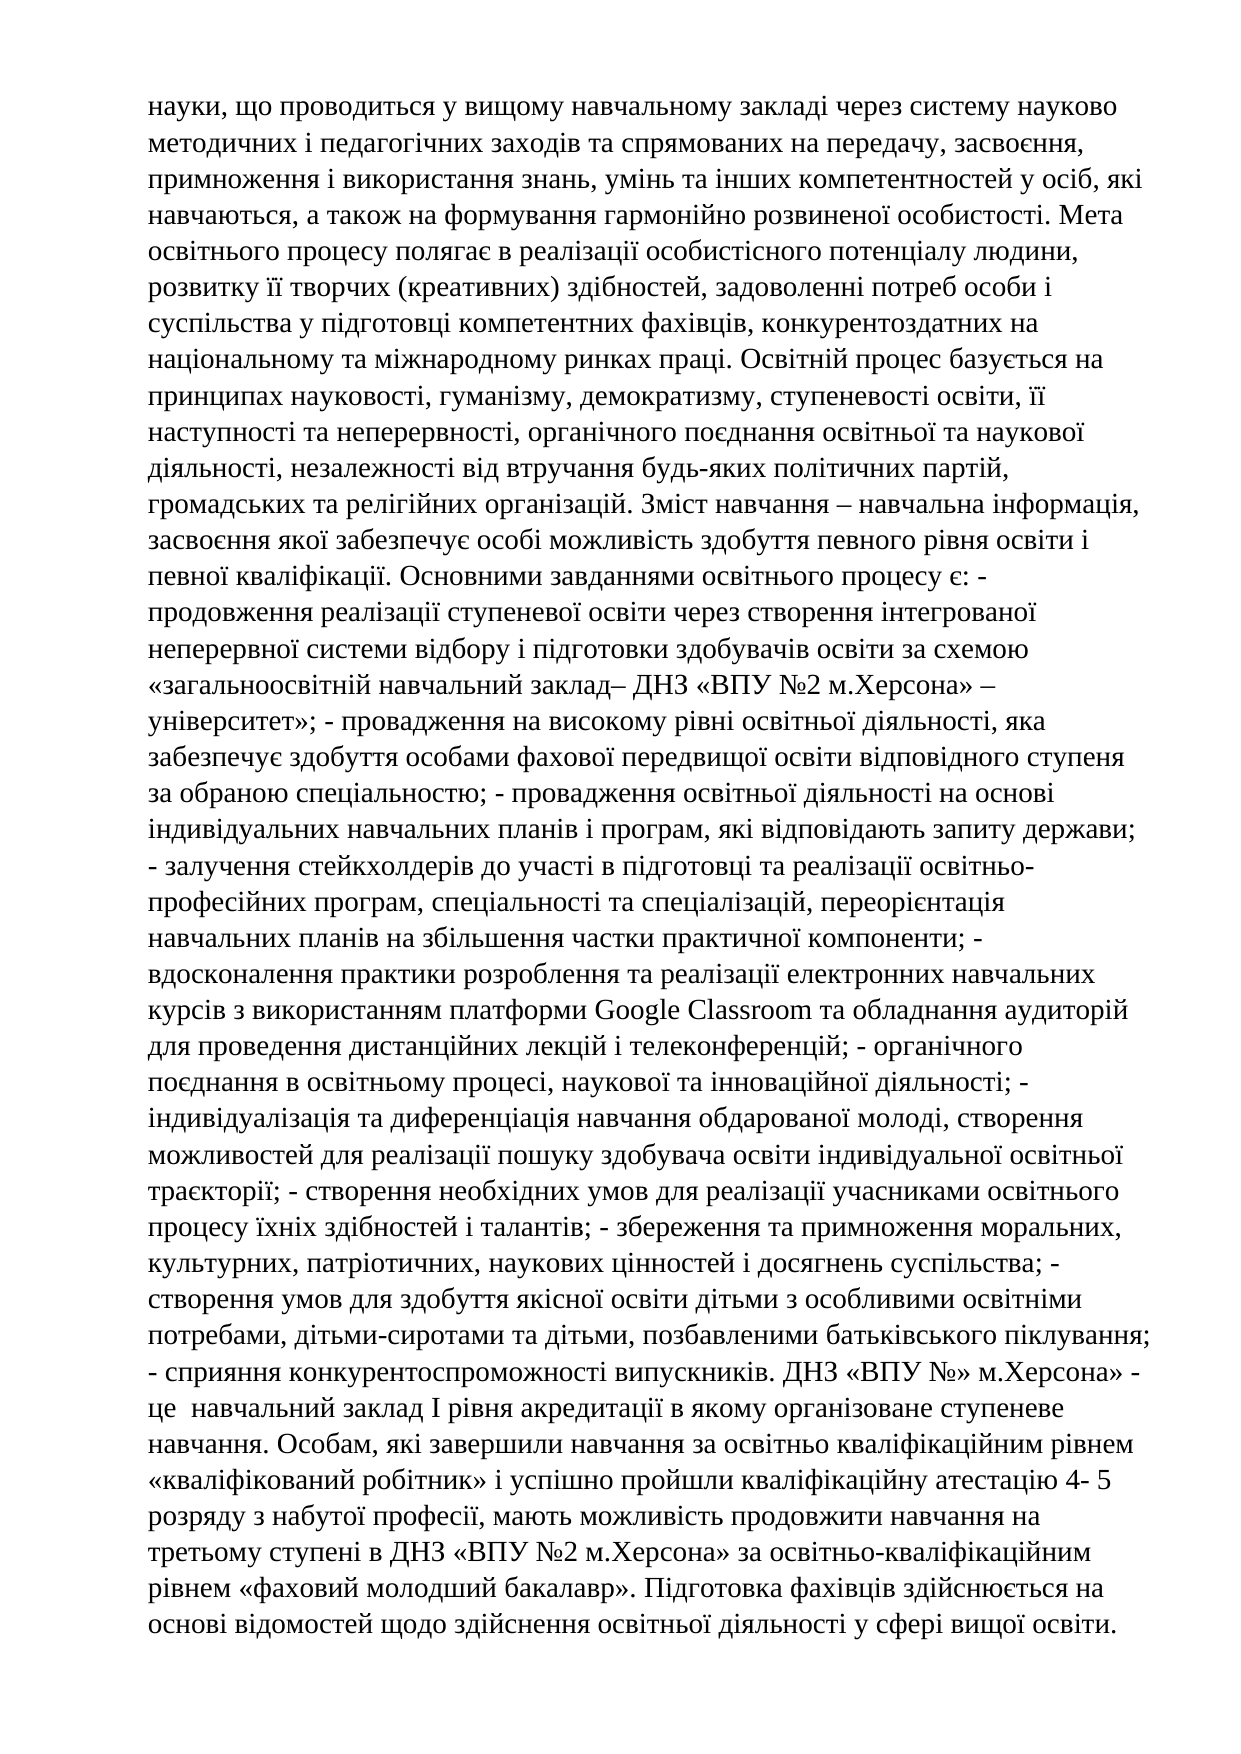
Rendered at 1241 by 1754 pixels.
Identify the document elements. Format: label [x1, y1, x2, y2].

text [148, 88, 1152, 1640]
